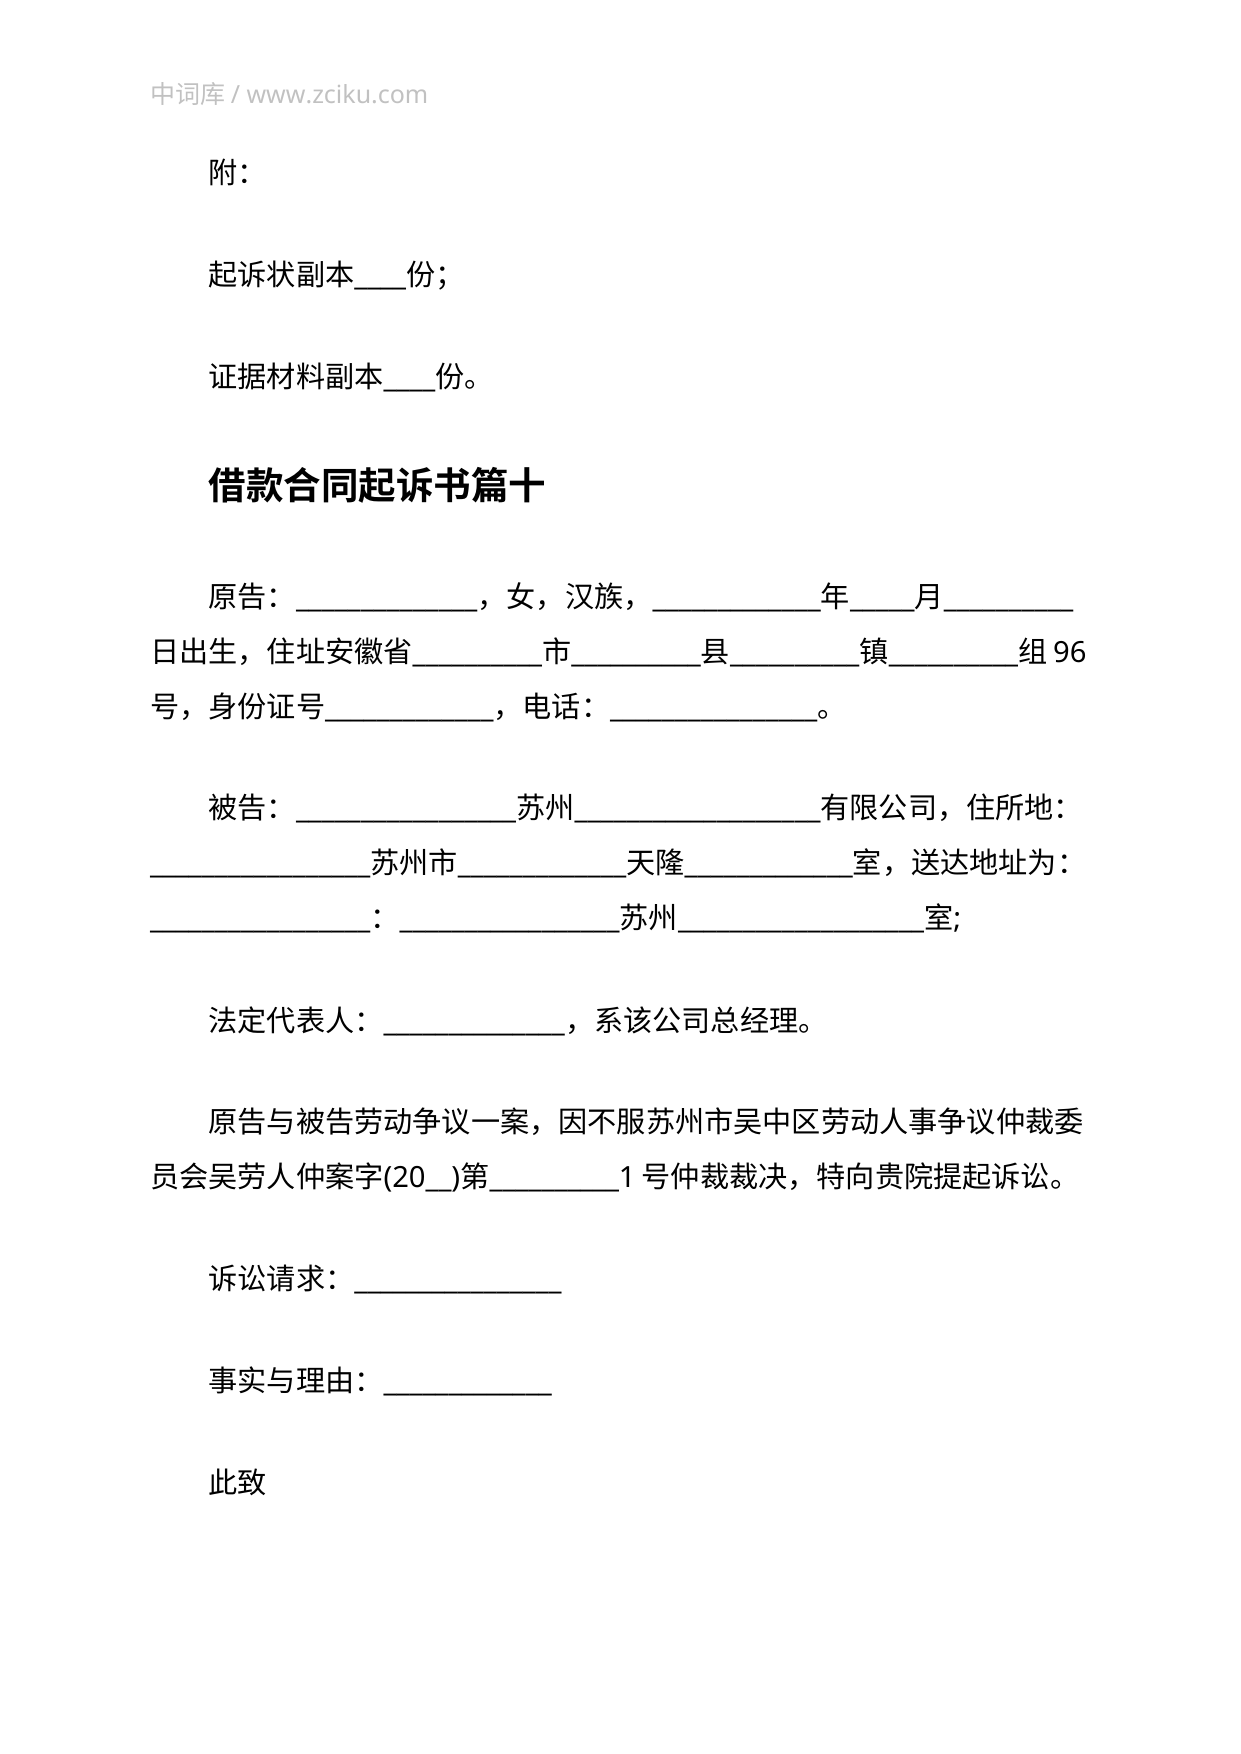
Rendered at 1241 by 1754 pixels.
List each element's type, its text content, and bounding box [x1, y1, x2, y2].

text 法定代表人：______________，系该公司总经理。 [150, 997, 1090, 1039]
text 附： [150, 150, 1090, 192]
text 事实与理由：_____________ [150, 1358, 1090, 1400]
text 原告与被告劳动争议一案，因不服苏州市吴中区劳动人事争议仲裁委员会吴劳人仲案字(20__)第__________1号仲裁裁决，特向贵院提起诉讼。 [150, 1099, 1090, 1196]
text 此致 [150, 1460, 1090, 1502]
text 被告：_________________苏州___________________有限公司，住所地：_________________苏州市_____________天隆_____________室，送达地址为：_________________：_________________苏州___________________室; [150, 785, 1090, 937]
text 原告：______________，女，汉族，_____________年_____月__________日出生，住址安徽省__________市__________县__________镇__________组96号，身份证号_____________，电话：________________。 [150, 573, 1090, 726]
text 诉讼请求：________________ [150, 1256, 1090, 1298]
text 证据材料副本____份。 [150, 354, 1090, 396]
text 借款合同起诉书篇十 [150, 456, 1090, 510]
text 起诉状副本____份； [150, 252, 1090, 294]
